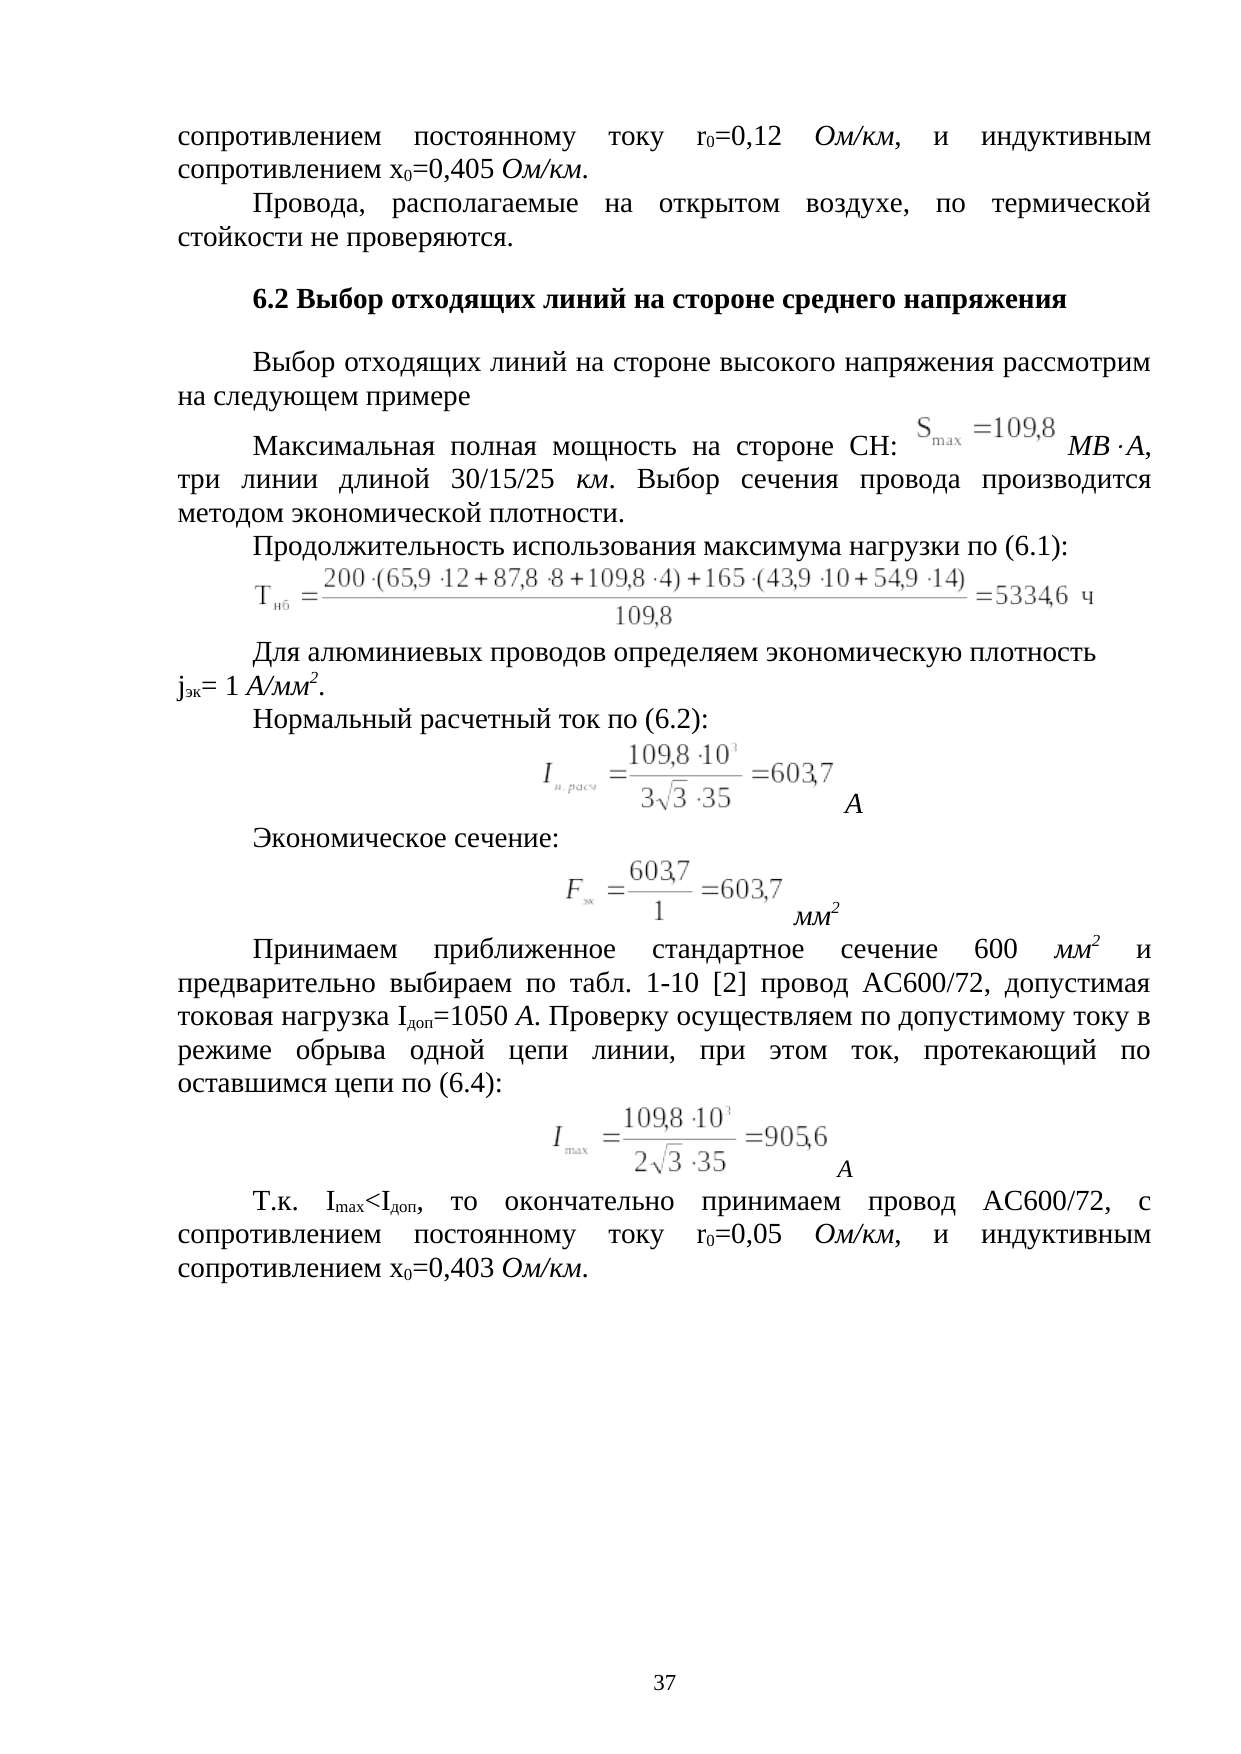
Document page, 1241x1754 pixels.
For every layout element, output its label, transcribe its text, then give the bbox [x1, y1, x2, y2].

text мм2 [177, 854, 1152, 931]
text 6.2 Выбор отходящих линий на стороне среднего напряжения [177, 281, 1152, 315]
text jэк= 1 А/мм2. [177, 668, 1152, 702]
text Нормальный расчетный ток по (6.2): [177, 702, 1152, 735]
text Принимаем приближенное стандартное сечение 600 мм2 и предварительно выбираем по табл. 1-10 [2] провод АС600/72, допустимая токовая нагрузка Iдоп=1050 А. Проверку осуществляем по допустимому току в режиме обрыва одной цепи линии, при этом ток, протекающий по оставшимся цепи по (6.4): [177, 931, 1152, 1099]
text Максимальная полная мощность на стороне СН: МВА, три линии длиной 30/15/25 км. Выбор сечения провода производится методом экономической плотности. [177, 411, 1152, 528]
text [177, 118, 1152, 185]
subtitle А [177, 1099, 1152, 1183]
text Провода, располагаемые на открытом воздухе, по термической стойкости не проверяются. [177, 185, 1152, 252]
text Т.к. Imax<Iдоп, то окончательно принимаем провод АС600/72, с сопротивлением постоянному току r0=0,05 Ом/км, и индуктивным сопротивлением x0=0,403 Ом/км. [177, 1183, 1152, 1284]
text Для алюминиевых проводов определяем экономическую плотность [177, 634, 1152, 668]
text Экономическое сечение: [177, 820, 1152, 854]
text Выбор отходящих линий на стороне высокого напряжения рассмотрим на следующем примере [177, 344, 1152, 411]
text А [177, 735, 1152, 820]
text Продолжительность использования максимума нагрузки по (6.1): [177, 528, 1152, 562]
